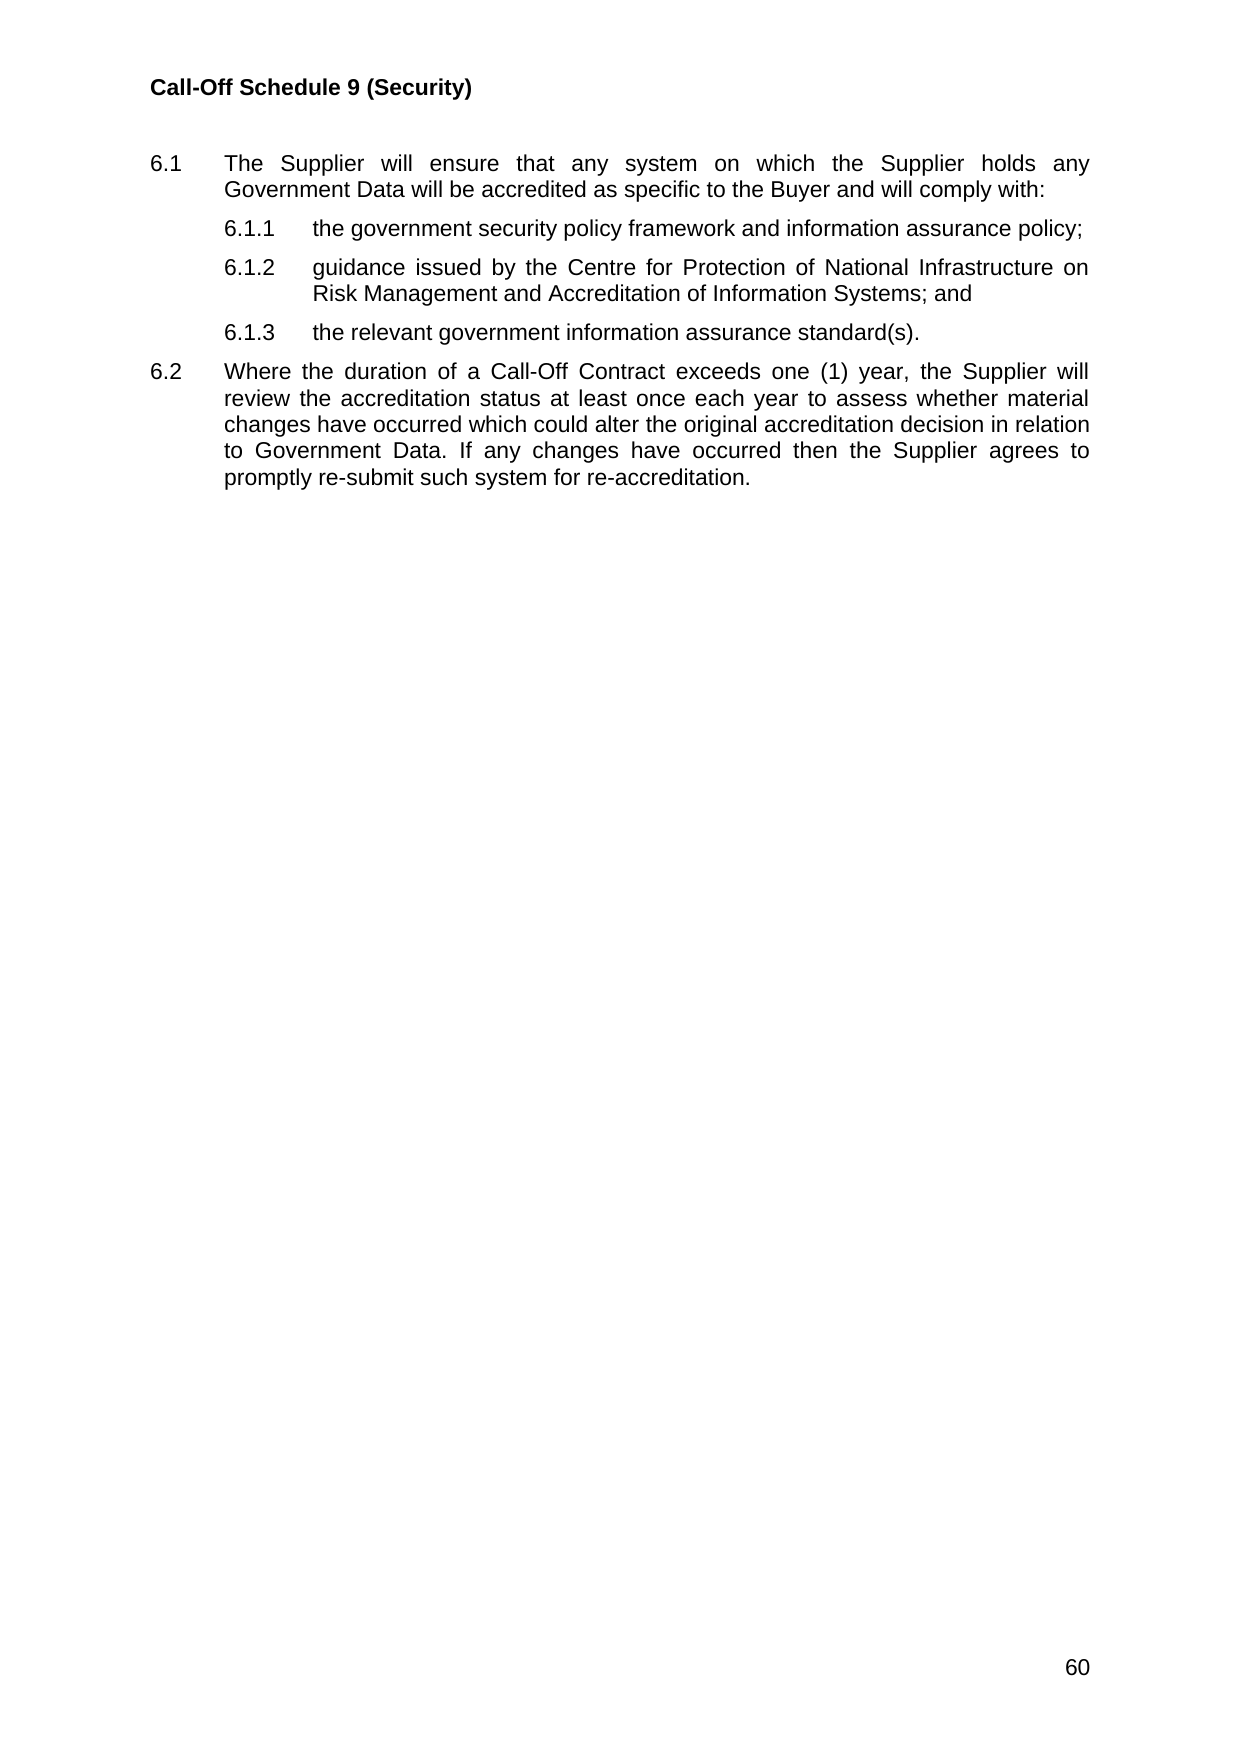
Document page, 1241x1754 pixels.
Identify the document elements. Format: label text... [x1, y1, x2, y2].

list Where the duration of a Call-Off Contract exceeds one (1) year, the Supplier will review the accreditation status at least once each year to assess whether material changes have occurred which could alter the original accreditation decision in relation to Government Data. If any changes have occurred then the Supplier agrees to promptly re-submit such system for re-accreditation. [150, 358, 1090, 490]
list The Supplier will ensure that any system on which the Supplier holds any Government Data will be accredited as specific to the Buyer and will comply with: [150, 150, 1090, 203]
list guidance issued by the Centre for Protection of National Infrastructure on Risk Management and Accreditation of Information Systems; and [224, 254, 1090, 307]
list the government security policy framework and information assurance policy; [224, 215, 1090, 242]
list the relevant government information assurance standard(s). [224, 319, 1090, 346]
